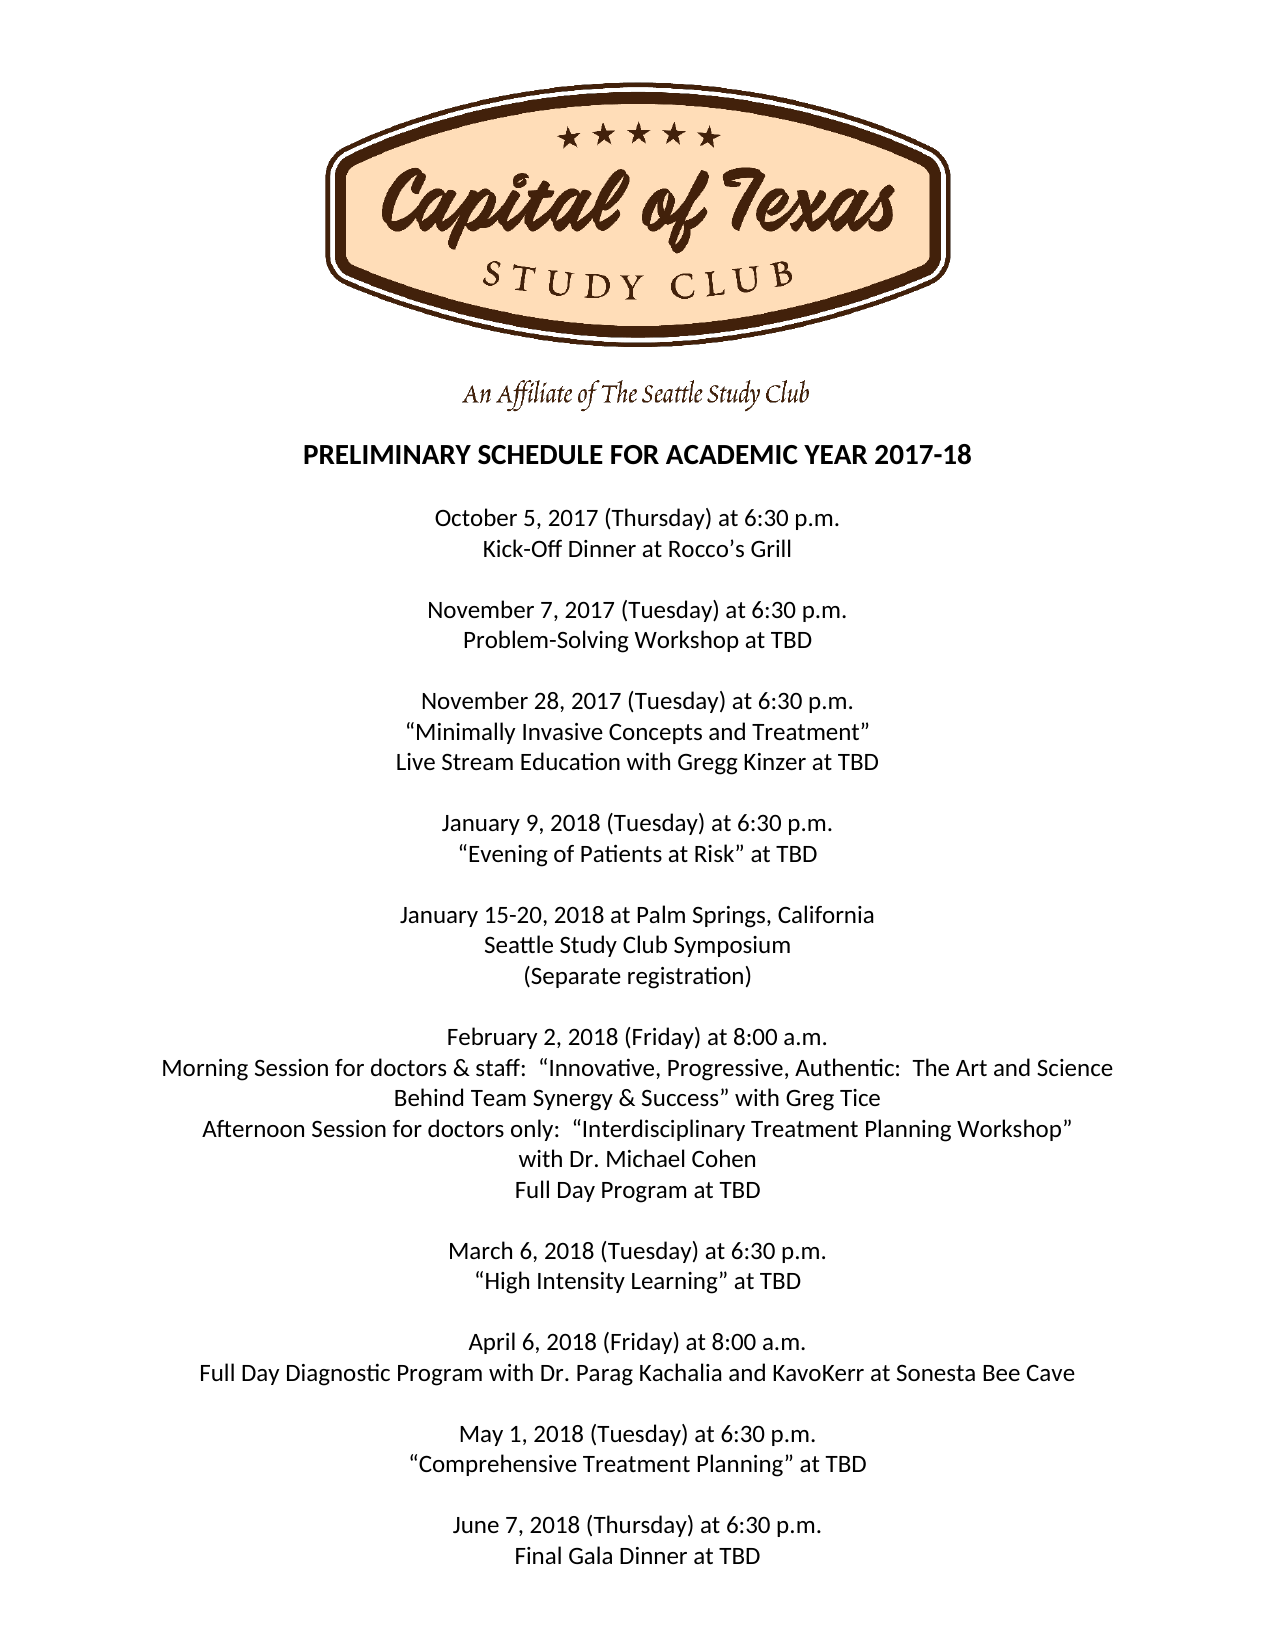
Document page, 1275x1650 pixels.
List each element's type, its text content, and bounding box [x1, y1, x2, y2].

text January 15-20, 2018 at Palm Springs, California [150, 899, 1125, 929]
text (Separate registration) [150, 960, 1125, 991]
text Full Day Program at TBD [150, 1174, 1125, 1204]
text January 9, 2018 (Tuesday) at 6:30 p.m. [150, 807, 1125, 838]
text with Dr. Michael Cohen [150, 1143, 1125, 1174]
text February 2, 2018 (Friday) at 8:00 a.m. [150, 1021, 1125, 1052]
text Seattle Study Club Symposium [150, 929, 1125, 960]
text Full Day Diagnostic Program with Dr. Parag Kachalia and KavoKerr at Sonesta Bee Cave [150, 1357, 1125, 1387]
text “High Intensity Learning” at TBD [150, 1265, 1125, 1296]
picture [318, 75, 957, 418]
text “Comprehensive Treatment Planning” at TBD [150, 1448, 1125, 1479]
text “Minimally Invasive Concepts and Treatment” [150, 716, 1125, 746]
text Problem-Solving Workshop at TBD [150, 624, 1125, 655]
text Live Stream Education with Gregg Kinzer at TBD [150, 746, 1125, 777]
text Final Gala Dinner at TBD [150, 1540, 1125, 1571]
text Morning Session for doctors & staff: “Innovative, Progressive, Authentic: The Art and Science Behind Team Synergy & Success” with Greg Tice [150, 1052, 1125, 1113]
text March 6, 2018 (Tuesday) at 6:30 p.m. [150, 1235, 1125, 1265]
text October 5, 2017 (Thursday) at 6:30 p.m. [150, 502, 1125, 533]
text November 7, 2017 (Tuesday) at 6:30 p.m. [150, 594, 1125, 624]
text “Evening of Patients at Risk” at TBD [150, 838, 1125, 868]
text Kick-Off Dinner at Rocco’s Grill [150, 533, 1125, 563]
text May 1, 2018 (Tuesday) at 6:30 p.m. [150, 1418, 1125, 1448]
text June 7, 2018 (Thursday) at 6:30 p.m. [150, 1509, 1125, 1540]
text Afternoon Session for doctors only: “Interdisciplinary Treatment Planning Workshop” [150, 1113, 1125, 1143]
text November 28, 2017 (Tuesday) at 6:30 p.m. [150, 685, 1125, 716]
text April 6, 2018 (Friday) at 8:00 a.m. [150, 1326, 1125, 1357]
text PRELIMINARY SCHEDULE FOR ACADEMIC YEAR 2017-18 [150, 436, 1125, 472]
